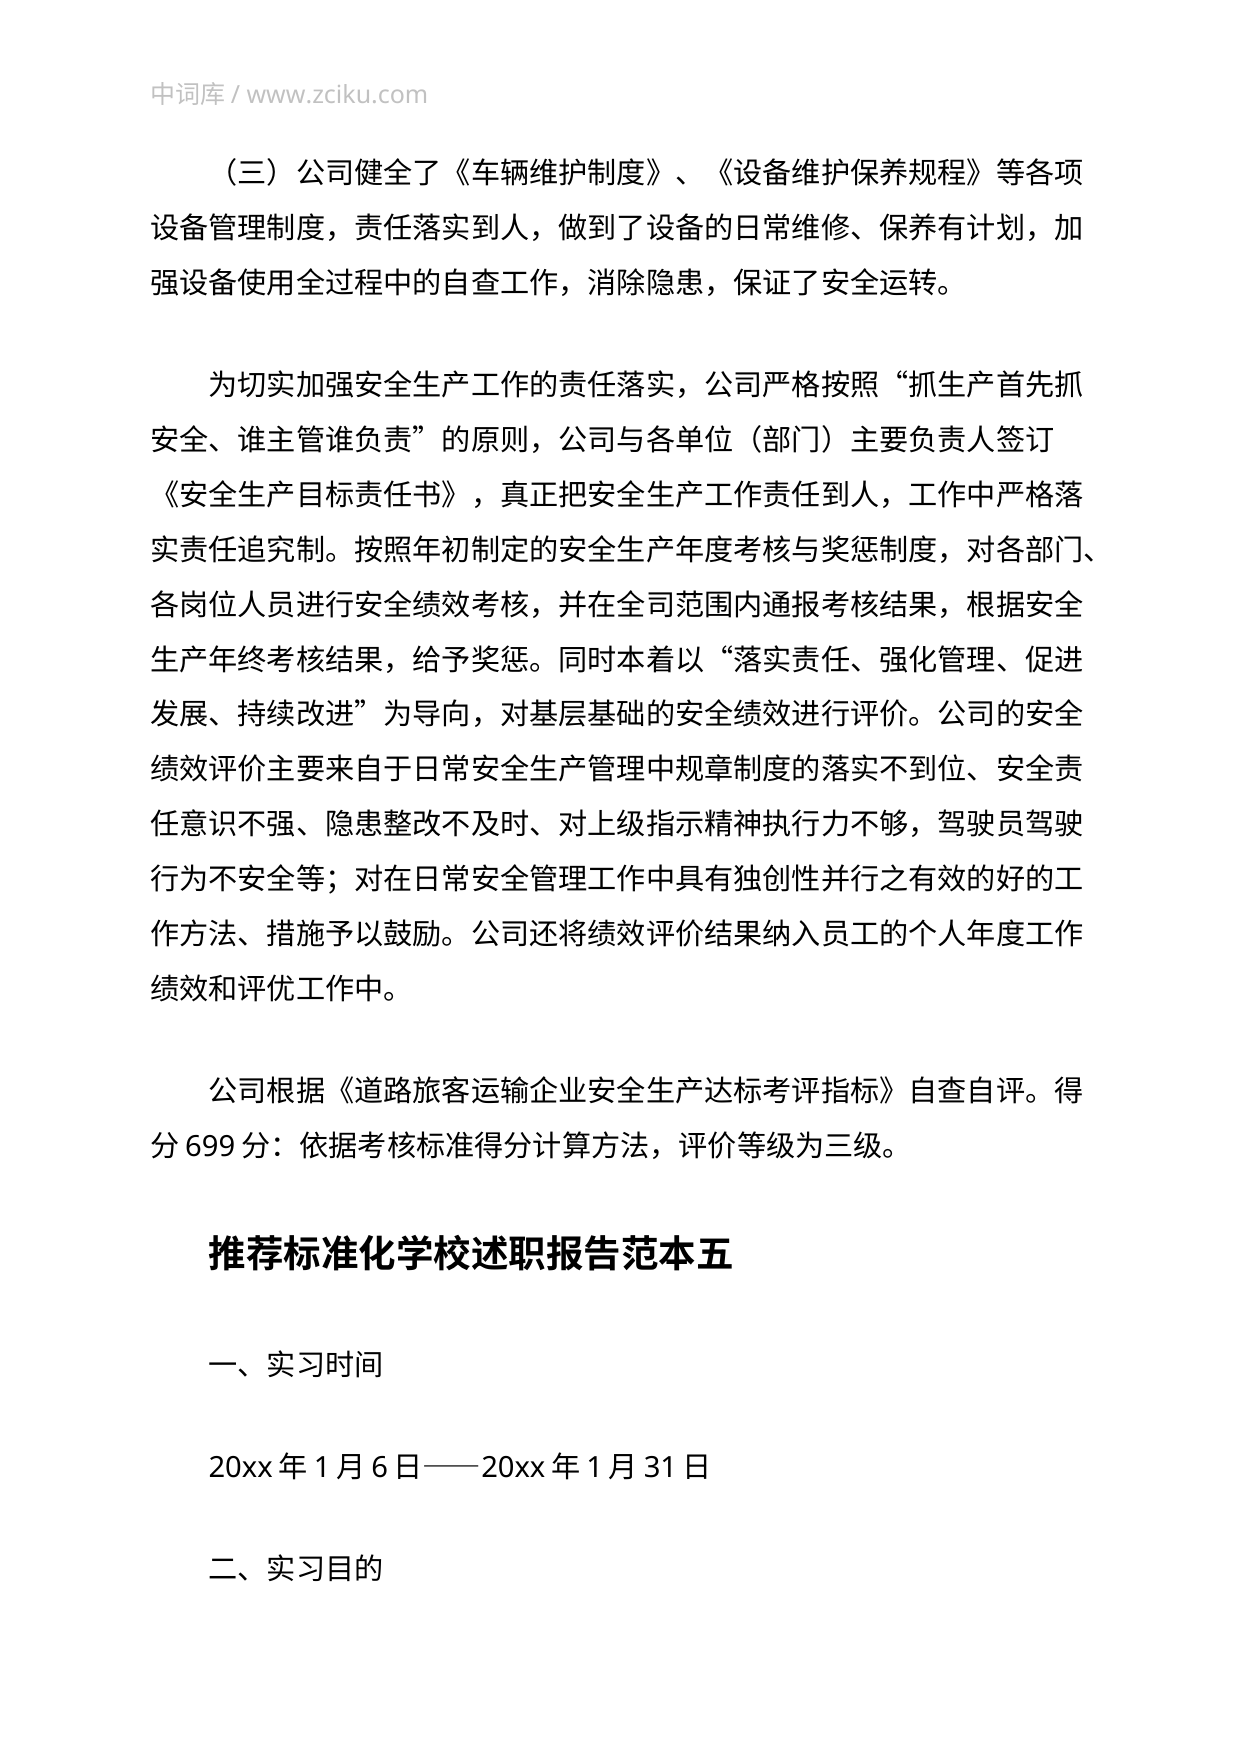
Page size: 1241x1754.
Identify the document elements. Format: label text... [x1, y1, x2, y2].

text 推荐标准化学校述职报告范本五 [150, 1224, 1090, 1278]
text 公司根据《道路旅客运输企业安全生产达标考评指标》自查自评。得分699分：依据考核标准得分计算方法，评价等级为三级。 [150, 1067, 1090, 1164]
text （三）公司健全了《车辆维护制度》、《设备维护保养规程》等各项设备管理制度，责任落实到人，做到了设备的日常维修、保养有计划，加强设备使用全过程中的自查工作，消除隐患，保证了安全运转。 [150, 150, 1090, 302]
text 20xx年1月6日——20xx年1月31日 [150, 1443, 1090, 1486]
text 二、实习目的 [150, 1545, 1090, 1587]
text 为切实加强安全生产工作的责任落实，公司严格按照“抓生产首先抓安全、谁主管谁负责”的原则，公司与各单位（部门）主要负责人签订《安全生产目标责任书》，真正把安全生产工作责任到人，工作中严格落实责任追究制。按照年初制定的安全生产年度考核与奖惩制度，对各部门、各岗位人员进行安全绩效考核，并在全司范围内通报考核结果，根据安全生产年终考核结果，给予奖惩。同时本着以“落实责任、强化管理、促进发展、持续改进”为导向，对基层基础的安全绩效进行评价。公司的安全绩效评价主要来自于日常安全生产管理中规章制度的落实不到位、安全责任意识不强、隐患整改不及时、对上级指示精神执行力不够，驾驶员驾驶行为不安全等；对在日常安全管理工作中具有独创性并行之有效的好的工作方法、措施予以鼓励。公司还将绩效评价结果纳入员工的个人年度工作绩效和评优工作中。 [150, 362, 1090, 1008]
text 一、实习时间 [150, 1341, 1090, 1384]
